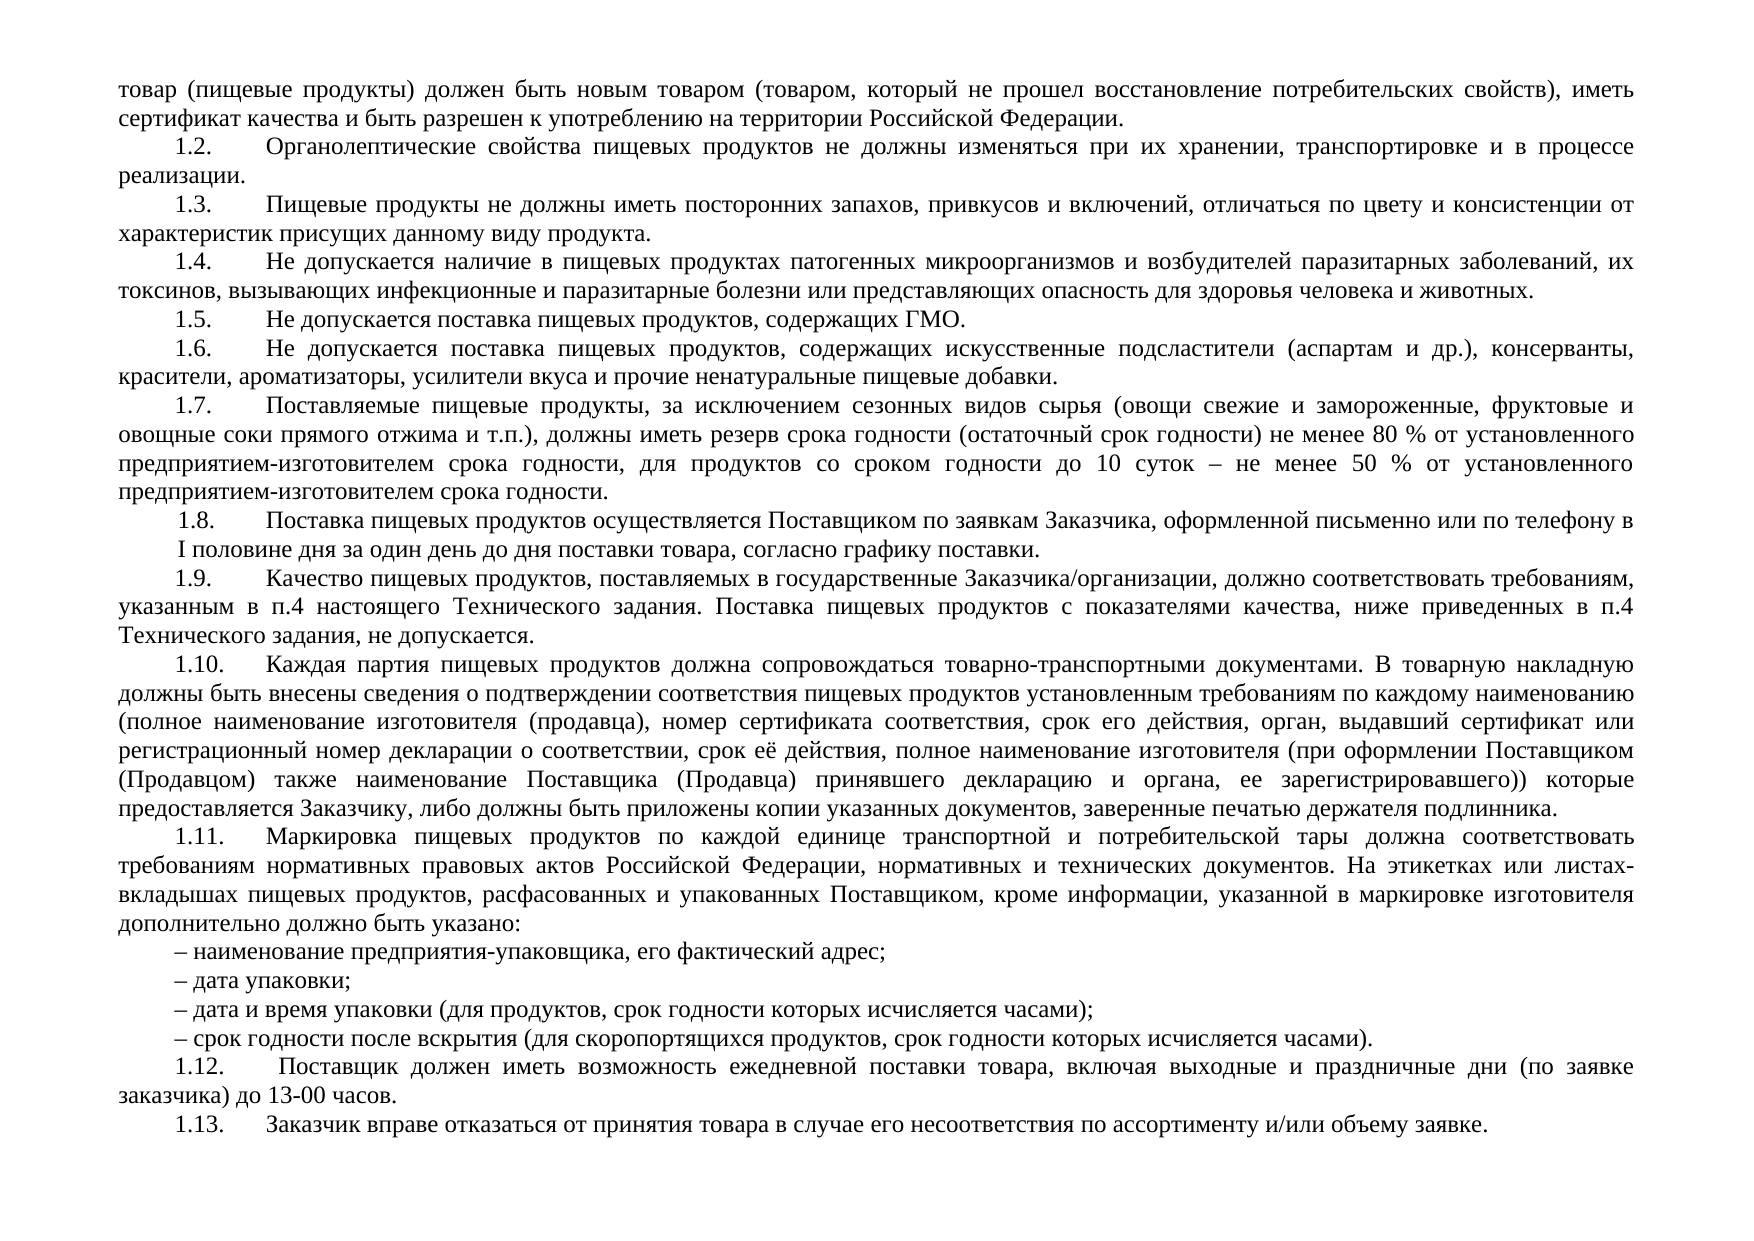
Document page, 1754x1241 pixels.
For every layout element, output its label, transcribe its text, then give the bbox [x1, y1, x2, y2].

text 1.6. Не допускается поставка пищевых продуктов, содержащих искусственные подсластители (аспартам и др.), консерванты, красители, ароматизаторы, усилители вкуса и прочие ненатуральные пищевые добавки. [118, 333, 1636, 390]
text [118, 74, 1636, 131]
text 1.5. Не допускается поставка пищевых продуктов, содержащих ГМО. [118, 304, 1636, 333]
text 1.3. Пищевые продукты не должны иметь посторонних запахов, привкусов и включений, отличаться по цвету и консистенции от характеристик присущих данному виду продукта. [118, 189, 1636, 246]
text 1.13. Заказчик вправе отказаться от принятия товара в случае его несоответствия по ассортименту и/или объему заявке. [118, 1109, 1636, 1138]
text 1.7. Поставляемые пищевые продукты, за исключением сезонных видов сырья (овощи свежие и замороженные, фруктовые и овощные соки прямого отжима и т.п.), должны иметь резерв срока годности (остаточный срок годности) не менее 80 % от установленного предприятием-изготовителем срока годности, для продуктов со сроком годности до 10 суток – не менее 50 % от установленного предприятием-изготовителем срока годности. [118, 390, 1636, 505]
text – дата упаковки; [118, 965, 1636, 994]
text 1.12. Поставщик должен иметь возможность ежедневной поставки товара, включая выходные и праздничные дни (по заявке заказчика) до 13-00 часов. [118, 1051, 1636, 1109]
text 1.9. Качество пищевых продуктов, поставляемых в государственные Заказчика/организации, должно соответствовать требованиям, указанным в п.4 настоящего Технического задания. Поставка пищевых продуктов с показателями качества, ниже приведенных в п.4 Технического задания, не допускается. [118, 563, 1636, 649]
text 1.4. Не допускается наличие в пищевых продуктах патогенных микроорганизмов и возбудителей паразитарных заболеваний, их токсинов, вызывающих инфекционные и паразитарные болезни или представляющих опасность для здоровья человека и животных. [118, 246, 1636, 304]
text 1.8. Поставка пищевых продуктов осуществляется Поставщиком по заявкам Заказчика, оформленной письменно или по телефону в I половине дня за один день до дня поставки товара, согласно графику поставки. [177, 505, 1636, 563]
text 1.11. Маркировка пищевых продуктов по каждой единице транспортной и потребительской тары должна соответствовать требованиям нормативных правовых актов Российской Федерации, нормативных и технических документов. На этикетках или листах-вкладышах пищевых продуктов, расфасованных и упакованных Поставщиком, кроме информации, указанной в маркировке изготовителя дополнительно должно быть указано: [118, 821, 1636, 936]
text – наименование предприятия-упаковщика, его фактический адрес; [118, 936, 1636, 965]
text – дата и время упаковки (для продуктов, срок годности которых исчисляется часами); [118, 994, 1636, 1023]
text – срок годности после вскрытия (для скоропортящихся продуктов, срок годности которых исчисляется часами). [118, 1023, 1636, 1051]
text 1.2. Органолептические свойства пищевых продуктов не должны изменяться при их хранении, транспортировке и в процессе реализации. [118, 131, 1636, 189]
text 1.10. Каждая партия пищевых продуктов должна сопровождаться товарно-транспортными документами. В товарную накладную должны быть внесены сведения о подтверждении соответствия пищевых продуктов установленным требованиям по каждому наименованию (полное наименование изготовителя (продавца), номер сертификата соответствия, срок его действия, орган, выдавший сертификат или регистрационный номер декларации о соответствии, срок её действия, полное наименование изготовителя (при оформлении Поставщиком (Продавцом) также наименование Поставщика (Продавца) принявшего декларацию и органа, ее зарегистрировавшего)) которые предоставляется Заказчику, либо должны быть приложены копии указанных документов, заверенные печатью держателя подлинника. [118, 649, 1636, 821]
